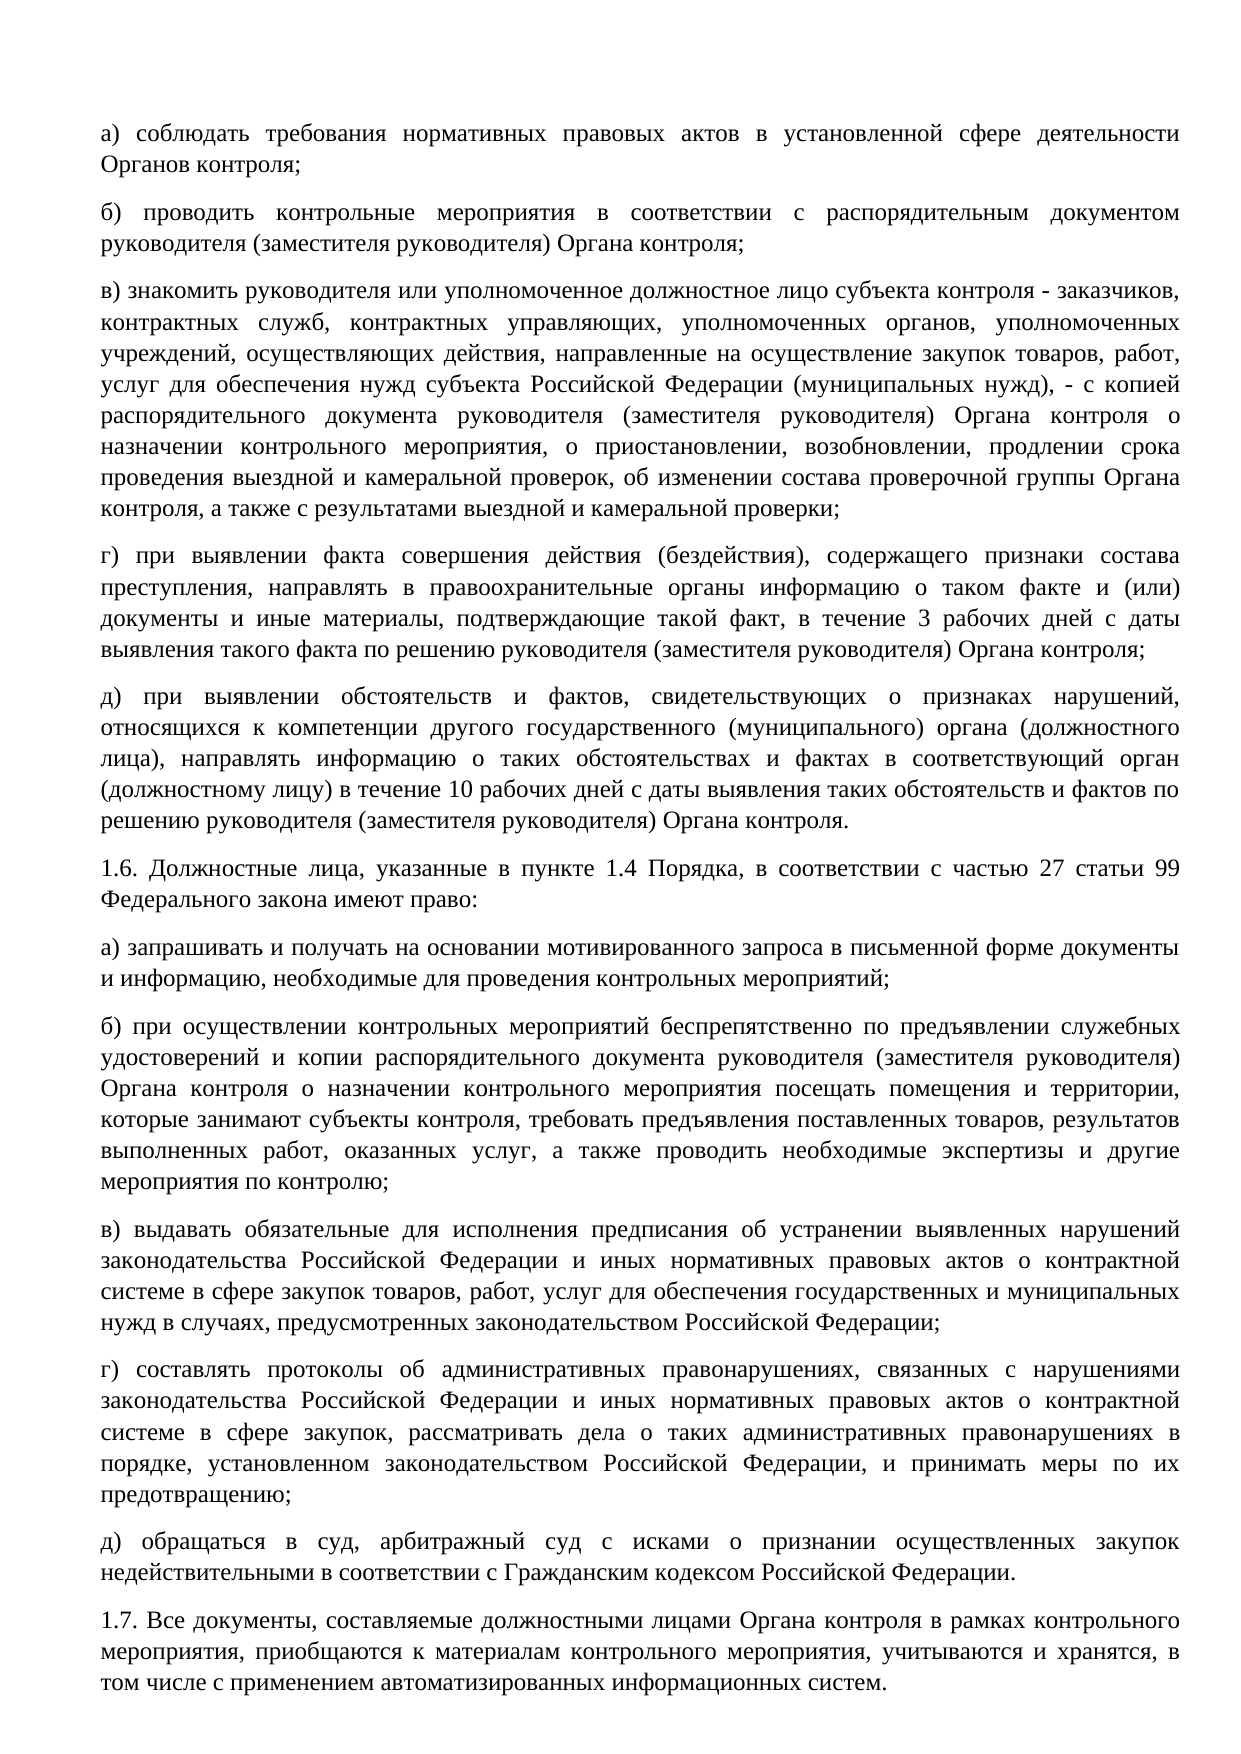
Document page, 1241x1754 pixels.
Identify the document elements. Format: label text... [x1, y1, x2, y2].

text а) запрашивать и получать на основании мотивированного запроса в письменной форме документы и информацию, необходимые для проведения контрольных мероприятий; [100, 932, 1181, 992]
text а) соблюдать требования нормативных правовых актов в установленной сфере деятельности Органов контроля; [100, 118, 1181, 178]
text б) при осуществлении контрольных мероприятий беспрепятственно по предъявлении служебных удостоверений и копии распорядительного документа руководителя (заместителя руководителя) Органа контроля о назначении контрольного мероприятия посещать помещения и территории, которые занимают субъекты контроля, требовать предъявления поставленных товаров, результатов выполненных работ, оказанных услуг, а также проводить необходимые экспертизы и другие мероприятия по контролю; [100, 1011, 1181, 1195]
text 1.7. Все документы, составляемые должностными лицами Органа контроля в рамках контрольного мероприятия, приобщаются к материалам контрольного мероприятия, учитываются и хранятся, в том числе с применением автоматизированных информационных систем. [100, 1605, 1181, 1696]
text в) выдавать обязательные для исполнения предписания об устранении выявленных нарушений законодательства Российской Федерации и иных нормативных правовых актов о контрактной системе в сфере закупок товаров, работ, услуг для обеспечения государственных и муниципальных нужд в случаях, предусмотренных законодательством Российской Федерации; [100, 1214, 1181, 1336]
text 1.6. Должностные лица, указанные в пункте 1.4 Порядка, в соответствии с частью 27 статьи 99 Федерального закона имеют право: [100, 853, 1181, 913]
text г) при выявлении факта совершения действия (бездействия), содержащего признаки состава преступления, направлять в правоохранительные органы информацию о таком факте и (или) документы и иные материалы, подтверждающие такой факт, в течение 3 рабочих дней с даты выявления такого факта по решению руководителя (заместителя руководителя) Органа контроля; [100, 541, 1181, 662]
text в) знакомить руководителя или уполномоченное должностное лицо субъекта контроля - заказчиков, контрактных служб, контрактных управляющих, уполномоченных органов, уполномоченных учреждений, осуществляющих действия, направленные на осуществление закупок товаров, работ, услуг для обеспечения нужд субъекта Российской Федерации (муниципальных нужд), - с копией распорядительного документа руководителя (заместителя руководителя) Органа контроля о назначении контрольного мероприятия, о приостановлении, возобновлении, продлении срока проведения выездной и камеральной проверок, об изменении состава проверочной группы Органа контроля, а также с результатами выездной и камеральной проверки; [100, 276, 1181, 522]
text д) при выявлении обстоятельств и фактов, свидетельствующих о признаках нарушений, относящихся к компетенции другого государственного (муниципального) органа (должностного лица), направлять информацию о таких обстоятельствах и фактах в соответствующий орган (должностному лицу) в течение 10 рабочих дней с даты выявления таких обстоятельств и фактов по решению руководителя (заместителя руководителя) Органа контроля. [100, 681, 1181, 834]
text д) обращаться в суд, арбитражный суд с исками о признании осуществленных закупок недействительными в соответствии с Гражданским кодексом Российской Федерации. [100, 1526, 1181, 1586]
text б) проводить контрольные мероприятия в соответствии с распорядительным документом руководителя (заместителя руководителя) Органа контроля; [100, 197, 1181, 257]
text г) составлять протоколы об административных правонарушениях, связанных с нарушениями законодательства Российской Федерации и иных нормативных правовых актов о контрактной системе в сфере закупок, рассматривать дела о таких административных правонарушениях в порядке, установленном законодательством Российской Федерации, и принимать меры по их предотвращению; [100, 1354, 1181, 1507]
